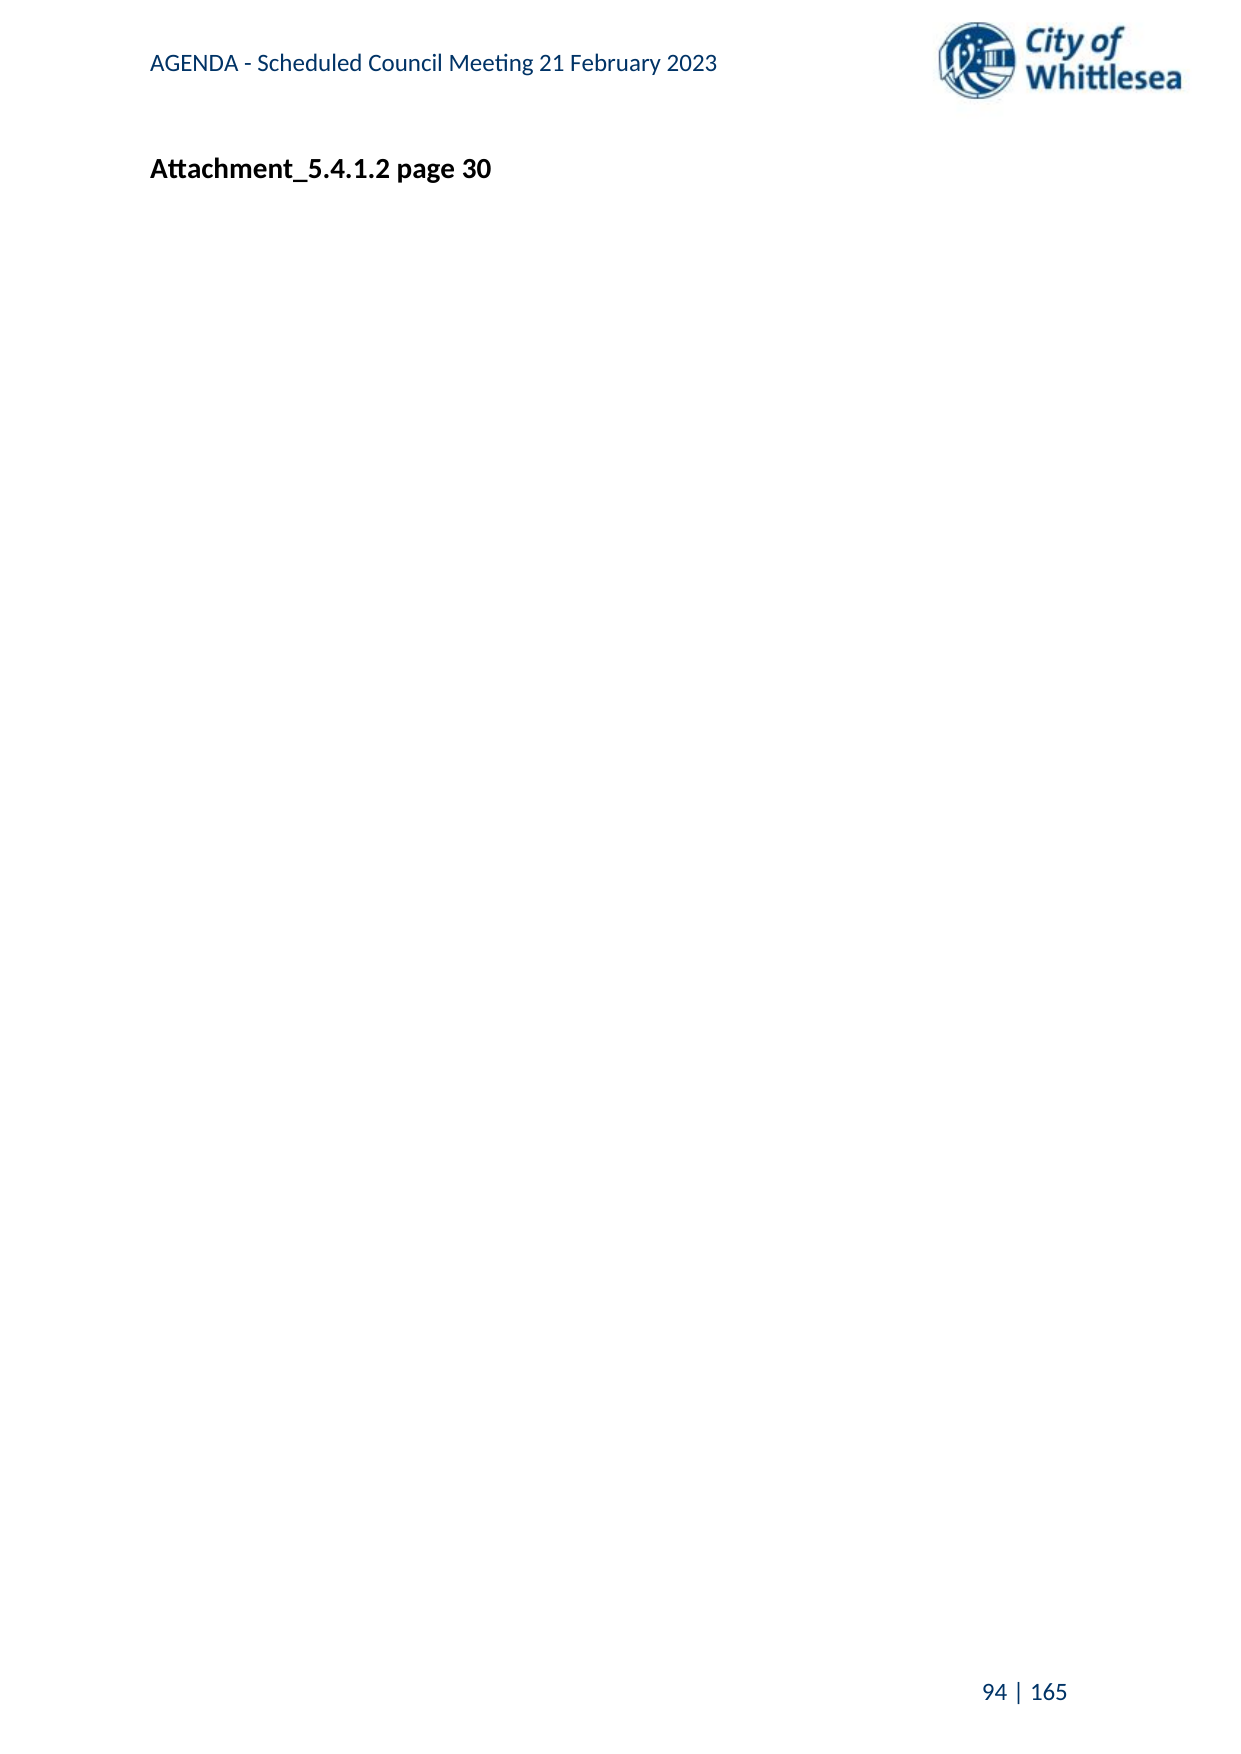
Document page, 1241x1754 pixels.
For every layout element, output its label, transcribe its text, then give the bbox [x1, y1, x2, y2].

text Attachment_5.4.1.2 page 30 [150, 150, 1090, 186]
picture [0, 0, 1241, 127]
